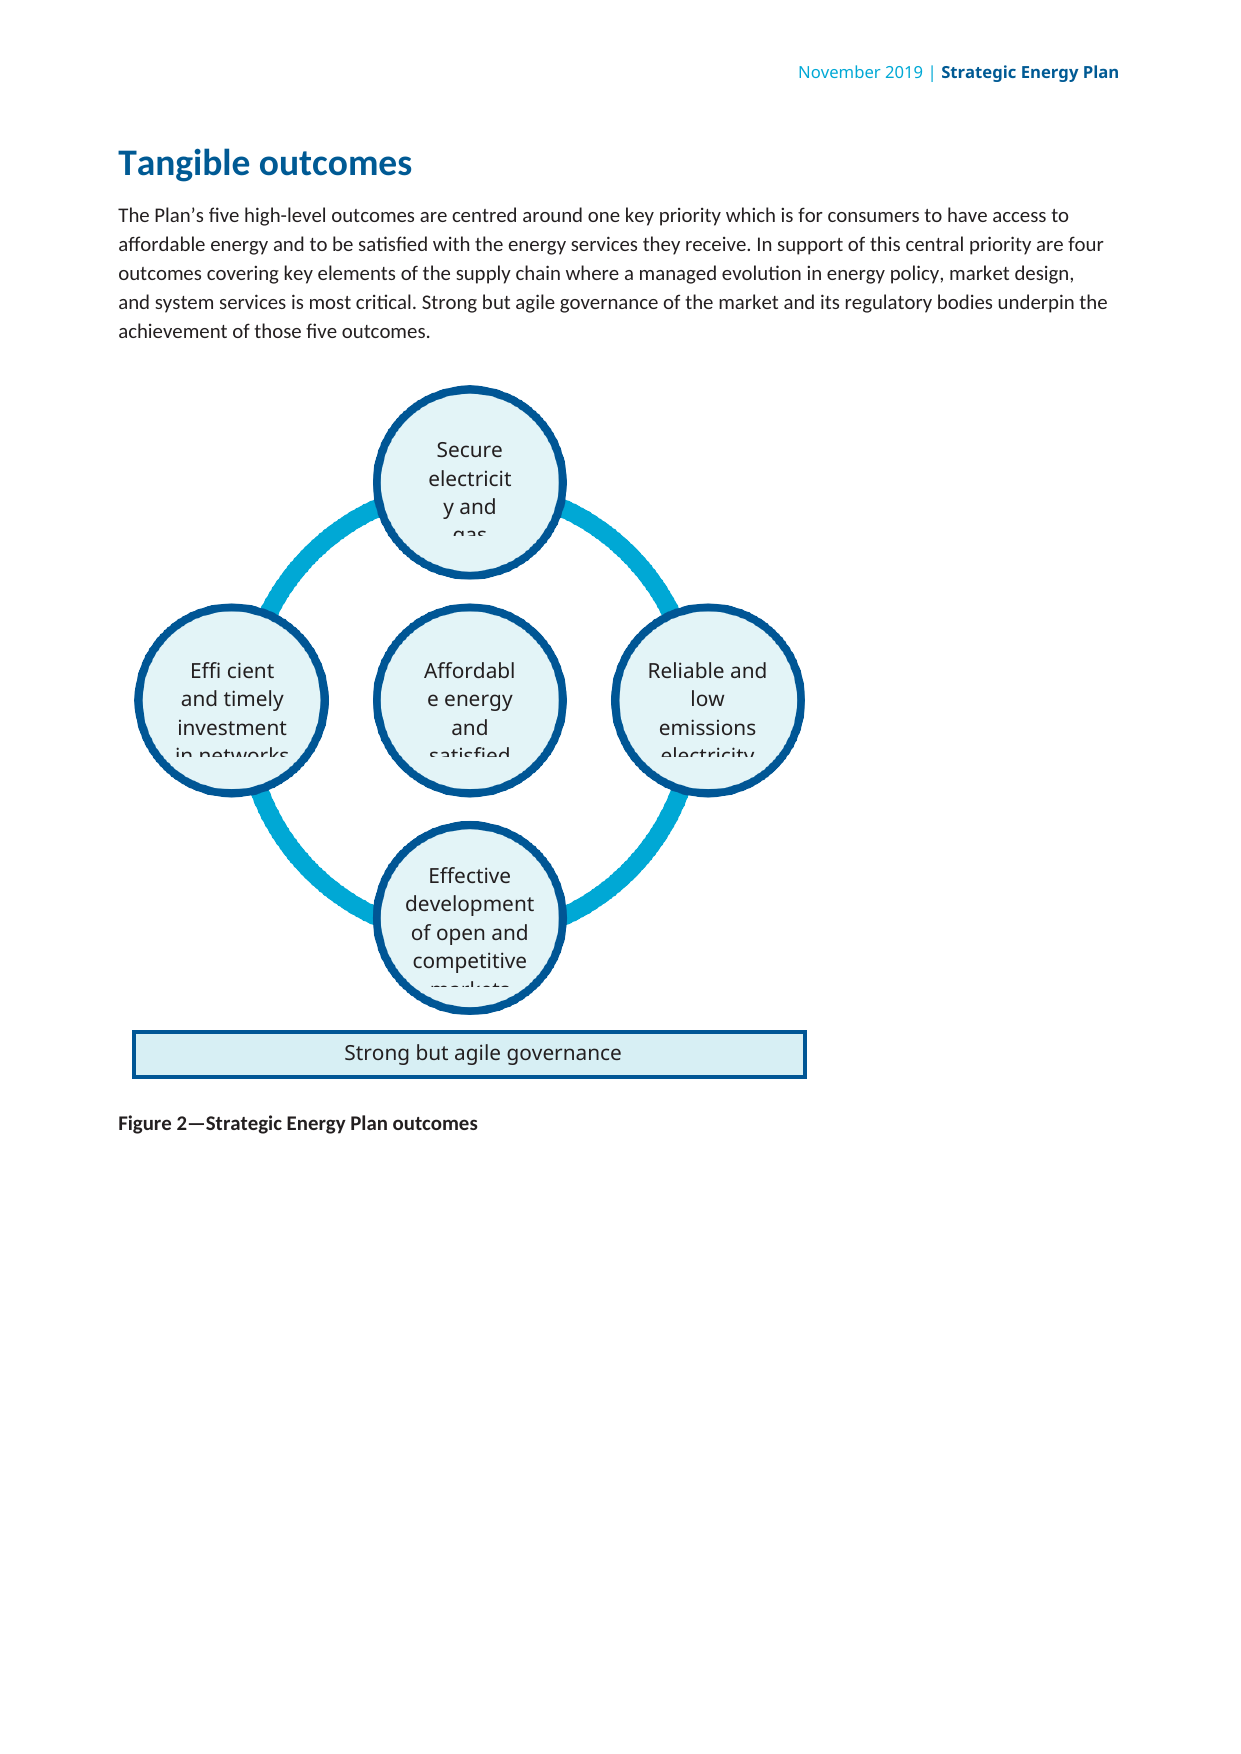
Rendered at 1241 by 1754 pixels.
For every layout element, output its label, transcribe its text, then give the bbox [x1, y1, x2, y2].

subtitle Figure 2—Strategic Energy Plan outcomes [118, 1111, 1136, 1136]
text Tangible outcomes [118, 138, 1136, 184]
picture [134, 385, 805, 1015]
text The Plan’s five high-level outcomes are centred around one key priority which is for consumers to have access to affordable energy and to be satisfied with the energy services they receive. In support of this central priority are four outcomes covering key elements of the supply chain where a managed evolution in energy policy, market design, and system services is most critical. Strong but agile governance of the market and its regulatory bodies underpin the achievement of those five outcomes. [118, 202, 1109, 344]
